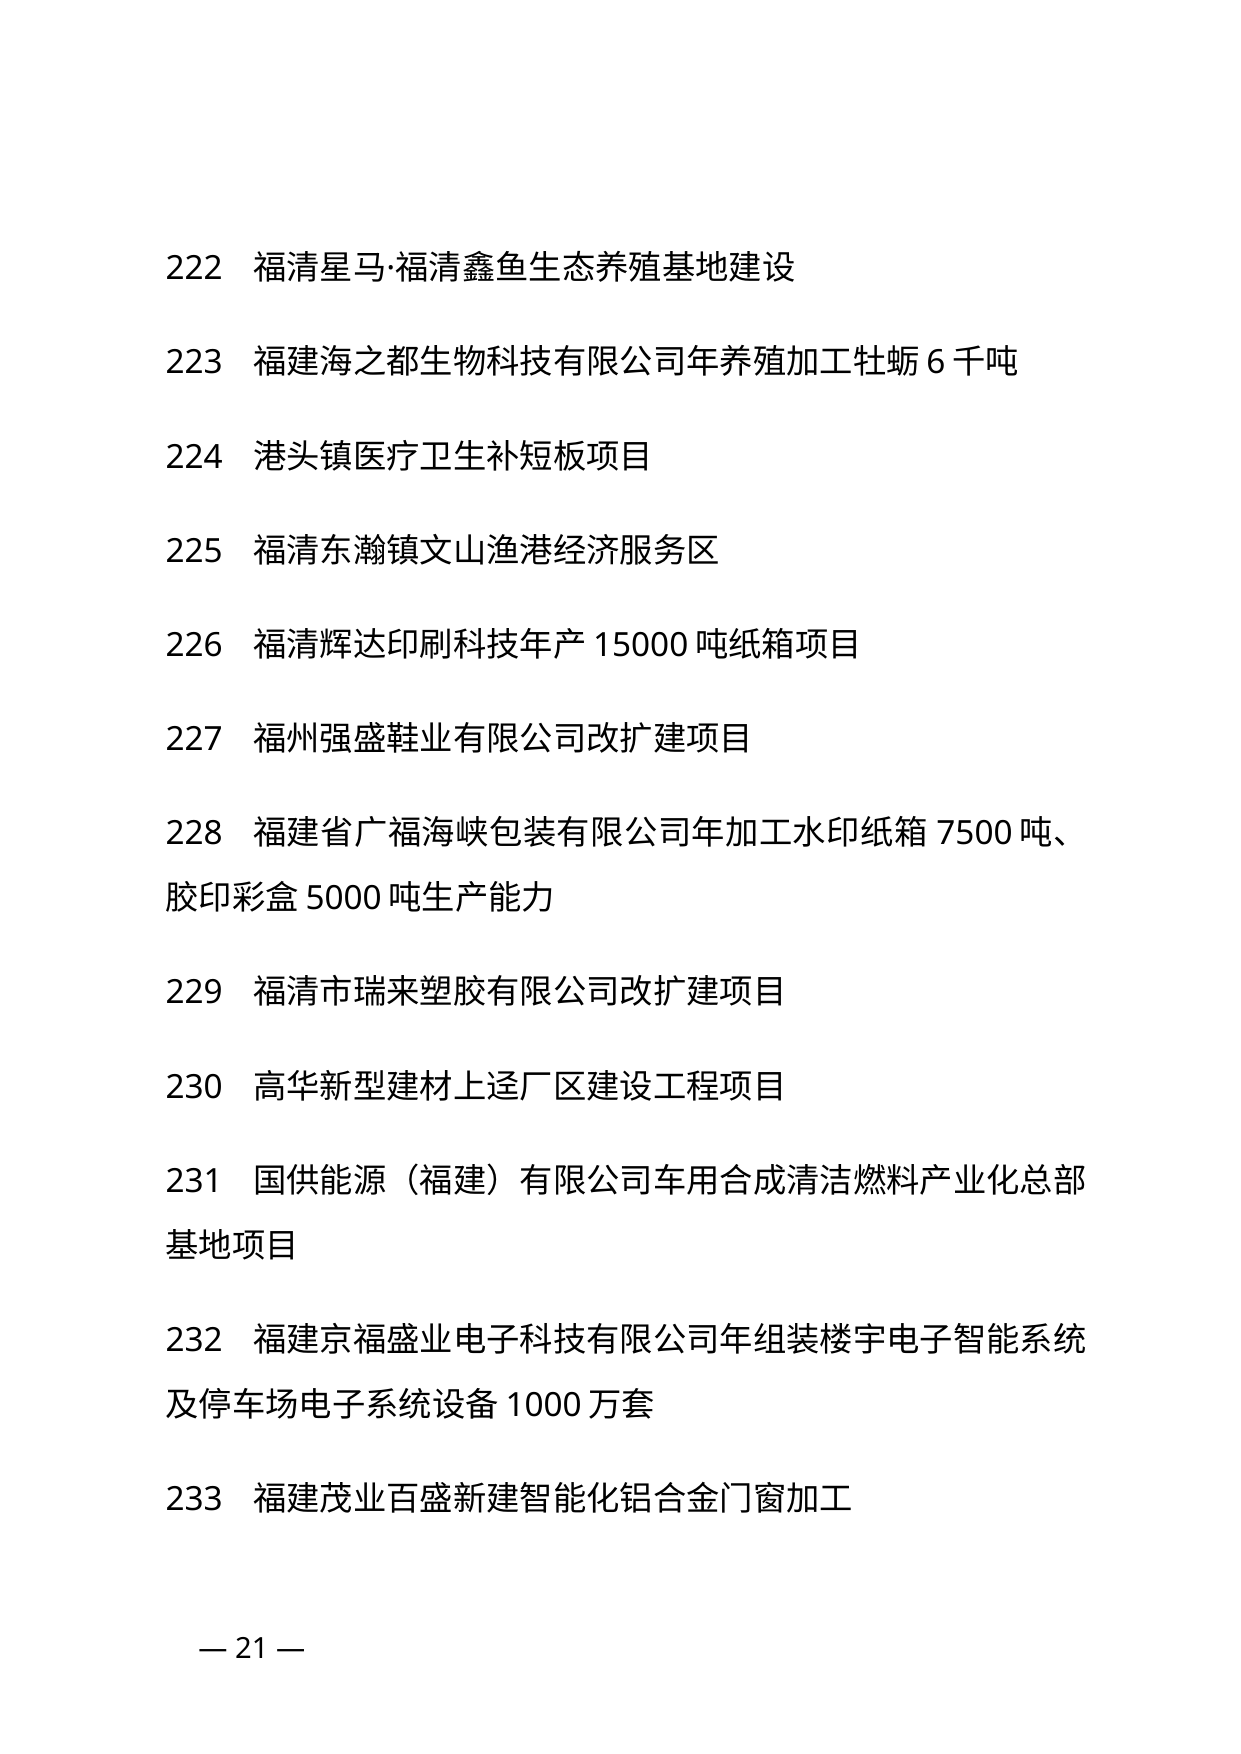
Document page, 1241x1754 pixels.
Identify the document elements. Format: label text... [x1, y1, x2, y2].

text 226 福清辉达印刷科技年产15000吨纸箱项目 [165, 609, 1087, 674]
text 224 港头镇医疗卫生补短板项目 [165, 421, 1087, 486]
text 229 福清市瑞来塑胶有限公司改扩建项目 [165, 957, 1087, 1022]
text 233 福建茂业百盛新建智能化铝合金门窗加工 [165, 1464, 1087, 1529]
text 230 高华新型建材上迳厂区建设工程项目 [165, 1051, 1087, 1116]
text 231 国供能源（福建）有限公司车用合成清洁燃料产业化总部基地项目 [165, 1145, 1087, 1275]
text 222 福清星马·福清鑫鱼生态养殖基地建设 [165, 233, 1087, 298]
text 232 福建京福盛业电子科技有限公司年组装楼宇电子智能系统及停车场电子系统设备1000万套 [165, 1304, 1087, 1434]
text 228 福建省广福海峡包装有限公司年加工水印纸箱7500吨、胶印彩盒5000吨生产能力 [165, 798, 1087, 928]
text 225 福清东瀚镇文山渔港经济服务区 [165, 515, 1087, 580]
text 227 福州强盛鞋业有限公司改扩建项目 [165, 704, 1087, 769]
text 223 福建海之都生物科技有限公司年养殖加工牡蛎6千吨 [165, 327, 1087, 392]
